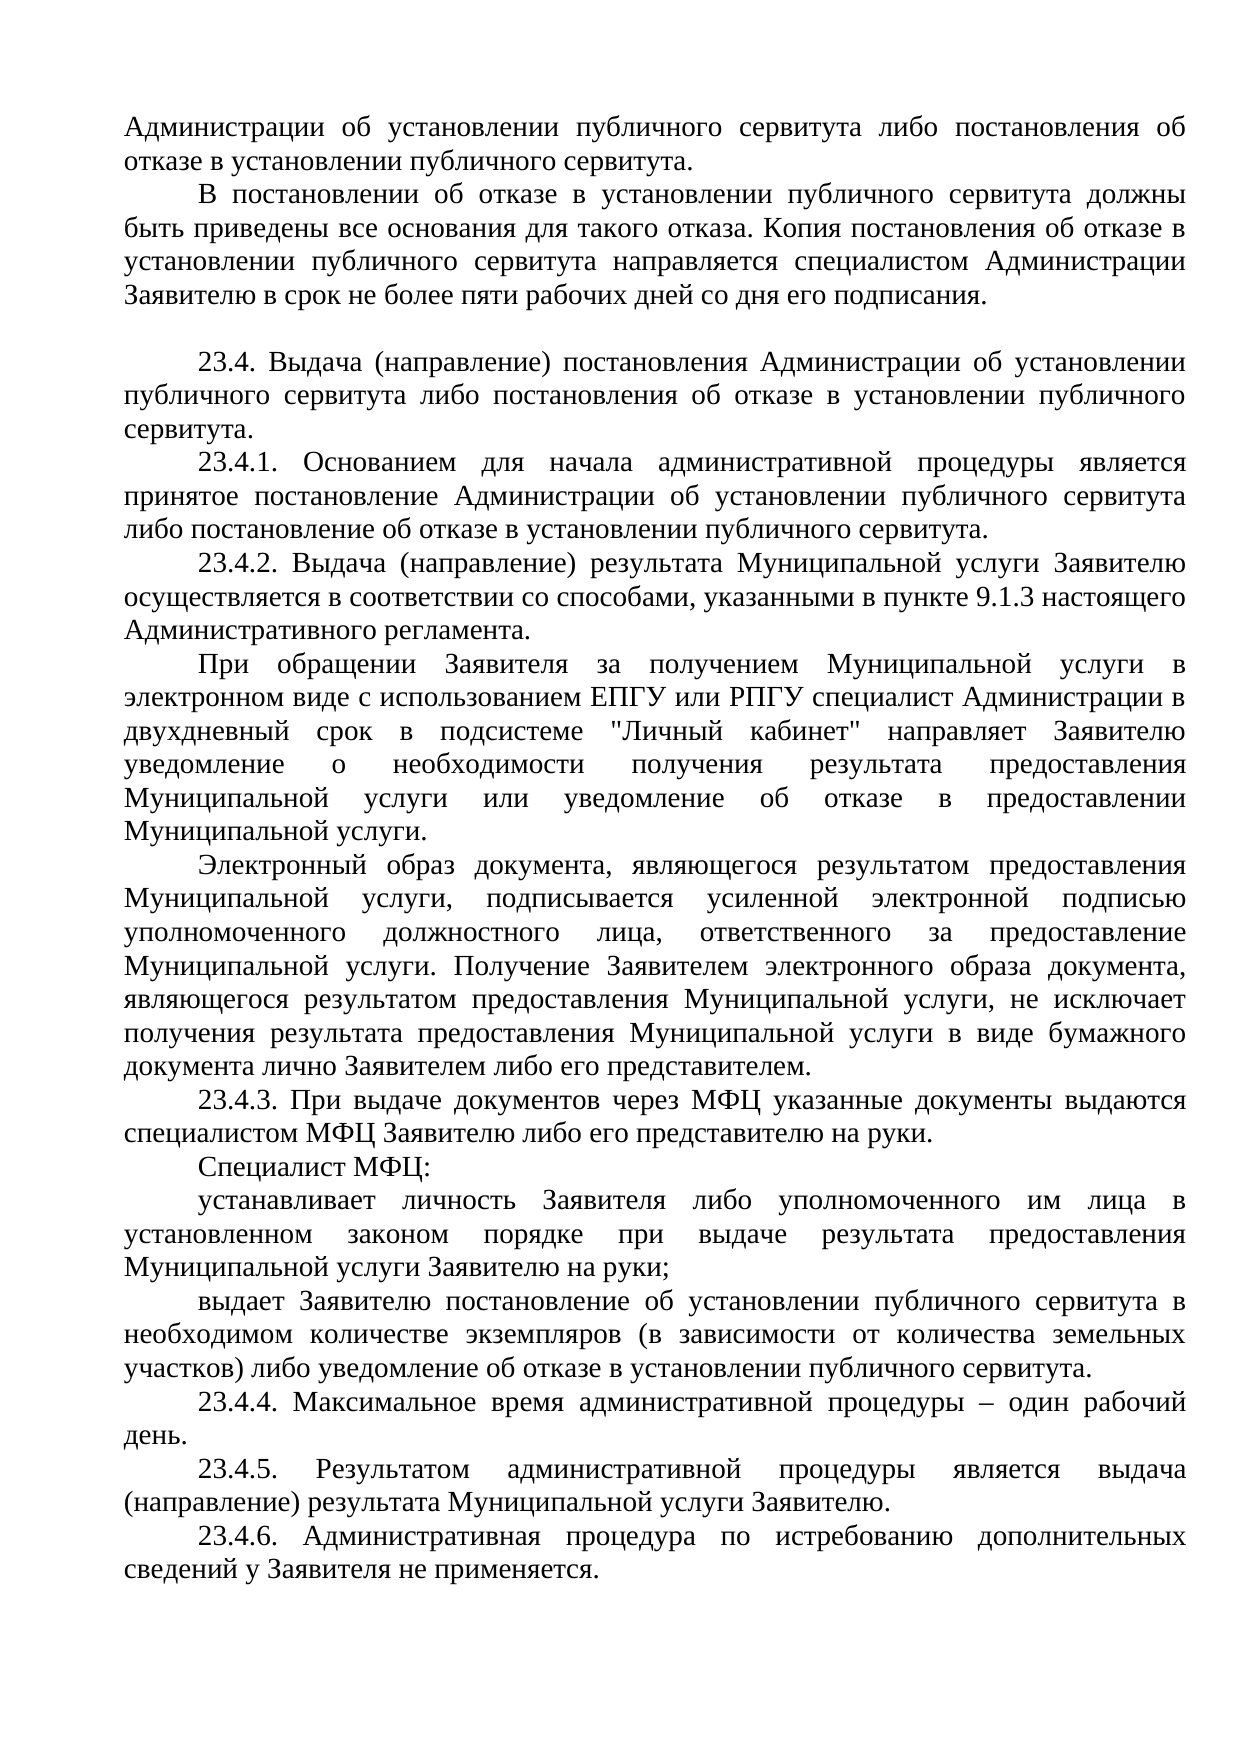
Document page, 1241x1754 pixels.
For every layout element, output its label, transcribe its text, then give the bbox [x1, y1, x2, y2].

text выдает Заявителю постановление об установлении публичного сервитута в необходимом количестве экземпляров (в зависимости от количества земельных участков) либо уведомление об отказе в установлении публичного сервитута. [124, 1283, 1187, 1384]
text Специалист МФЦ: [124, 1149, 1187, 1182]
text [124, 109, 1187, 176]
text 23.4.6. Административная процедура по истребованию дополнительных сведений у Заявителя не применяется. [124, 1518, 1187, 1585]
text 23.4. Выдача (направление) постановления Администрации об установлении публичного сервитута либо постановления об отказе в установлении публичного сервитута. [124, 344, 1187, 444]
text Электронный образ документа, являющегося результатом предоставления Муниципальной услуги, подписывается усиленной электронной подписью уполномоченного должностного лица, ответственного за предоставление Муниципальной услуги. Получение Заявителем электронного образа документа, являющегося результатом предоставления Муниципальной услуги, не исключает получения результата предоставления Муниципальной услуги в виде бумажного документа лично Заявителем либо его представителем. [124, 847, 1187, 1082]
text 23.4.5. Результатом административной процедуры является выдача (направление) результата Муниципальной услуги Заявителю. [124, 1451, 1187, 1518]
text 23.4.4. Максимальное время административной процедуры – один рабочий день. [124, 1384, 1187, 1451]
text 23.4.2. Выдача (направление) результата Муниципальной услуги Заявителю осуществляется в соответствии со способами, указанными в пункте 9.1.3 настоящего Административного регламента. [124, 545, 1187, 646]
text 23.4.3. При выдаче документов через МФЦ указанные документы выдаются специалистом МФЦ Заявителю либо его представителю на руки. [124, 1082, 1187, 1149]
text устанавливает личность Заявителя либо уполномоченного им лица в установленном законом порядке при выдаче результата предоставления Муниципальной услуги Заявителю на руки; [124, 1182, 1187, 1283]
text При обращении Заявителя за получением Муниципальной услуги в электронном виде с использованием ЕПГУ или РПГУ специалист Администрации в двухдневный срок в подсистеме "Личный кабинет" направляет Заявителю уведомление о необходимости получения результата предоставления Муниципальной услуги или уведомление об отказе в предоставлении Муниципальной услуги. [124, 646, 1187, 847]
text 23.4.1. Основанием для начала административной процедуры является принятое постановление Администрации об установлении публичного сервитута либо постановление об отказе в установлении публичного сервитута. [124, 444, 1187, 545]
text В постановлении об отказе в установлении публичного сервитута должны быть приведены все основания для такого отказа. Копия постановления об отказе в установлении публичного сервитута направляется специалистом Администрации Заявителю в срок не более пяти рабочих дней со дня его подписания. [124, 176, 1187, 310]
